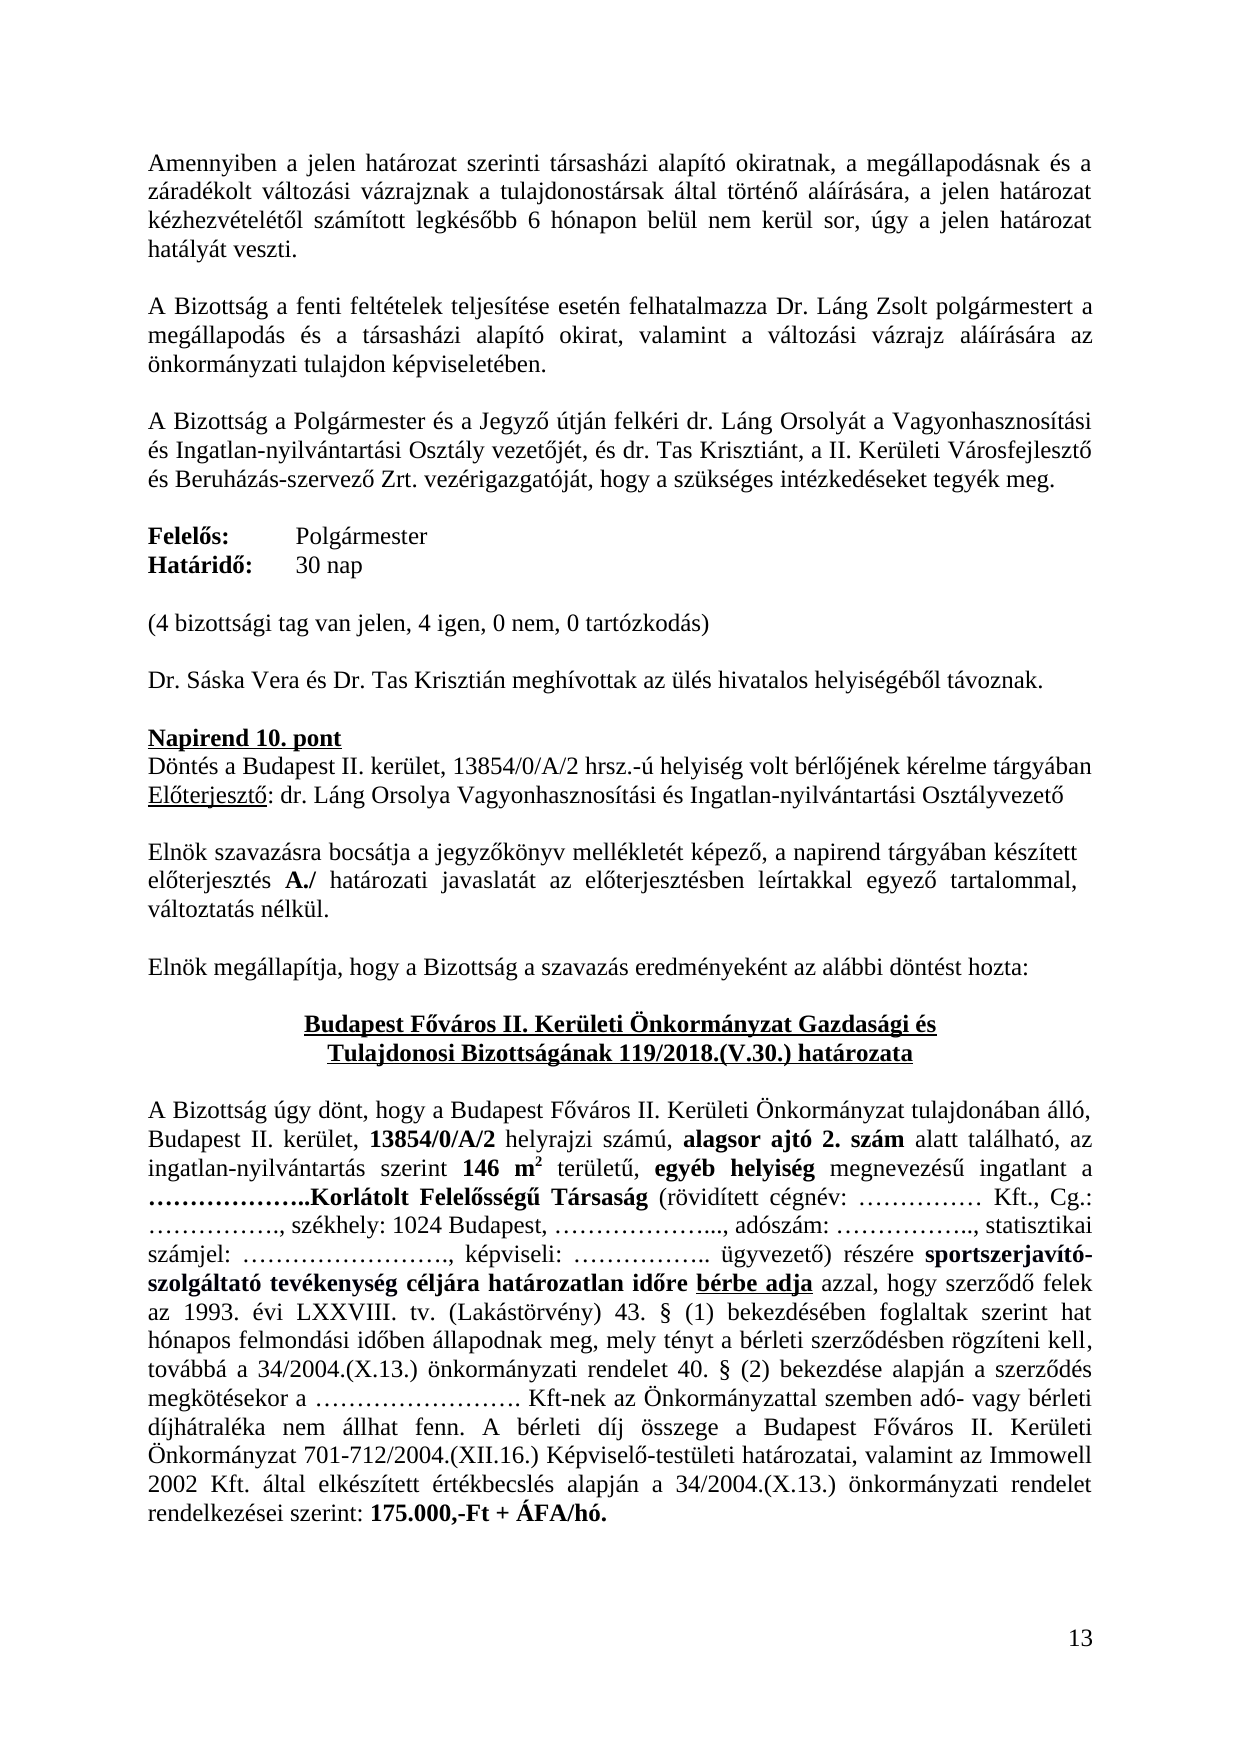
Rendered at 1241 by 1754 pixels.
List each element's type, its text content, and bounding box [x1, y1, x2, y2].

text Dr. Sáska Vera és Dr. Tas Krisztián meghívottak az ülés hivatalos helyiségéből távoznak. [148, 665, 1093, 694]
text Tulajdonosi Bizottságának 119/2018.(V.30.) határozata [148, 1038, 1093, 1067]
text Előterjesztő: dr. Láng Orsolya Vagyonhasznosítási és Ingatlan-nyilvántartási Osztályvezető [148, 780, 1093, 809]
text Elnök megállapítja, hogy a Bizottság a szavazás eredményeként az alábbi döntést hozta: [148, 952, 1122, 981]
text Felelős: Polgármester [148, 521, 1093, 550]
text Amennyiben a jelen határozat szerinti társasházi alapító okiratnak, a megállapodásnak és a záradékolt változási vázrajznak a tulajdonostársak által történő aláírására, a jelen határozat kézhezvételétől számított legkésőbb 6 hónapon belül nem kerül sor, úgy a jelen határozat hatályát veszti. [148, 148, 1093, 263]
text Határidő: 30 nap [148, 550, 1093, 579]
text A Bizottság a fenti feltételek teljesítése esetén felhatalmazza Dr. Láng Zsolt polgármestert a megállapodás és a társasházi alapító okirat, valamint a változási vázrajz aláírására az önkormányzati tulajdon képviseletében. [148, 291, 1093, 378]
text Budapest Főváros II. Kerületi Önkormányzat Gazdasági és [148, 1009, 1093, 1038]
text A Bizottság úgy dönt, hogy a Budapest Főváros II. Kerületi Önkormányzat tulajdonában álló, Budapest II. kerület, 13854/0/A/2 helyrajzi számú, alagsor ajtó 2. szám alatt található, az ingatlan-nyilvántartás szerint 146 m2 területű, egyéb helyiség megnevezésű ingatlant a ………………..Korlátolt Felelősségű Társaság (rövidített cégnév: …………… Kft., Cg.: ……………., székhely: 1024 Budapest, ………………..., adószám: …………….., statisztikai számjel: ……………………., képviseli: …………….. ügyvezető) részére sportszerjavító-szolgáltató tevékenység céljára határozatlan időre bérbe adja azzal, hogy szerződő felek az 1993. évi LXXVIII. tv. (Lakástörvény) 43. § (1) bekezdésében foglaltak szerint hat hónapos felmondási időben állapodnak meg, mely tényt a bérleti szerződésben rögzíteni kell, továbbá a 34/2004.(X.13.) önkormányzati rendelet 40. § (2) bekezdése alapján a szerződés megkötésekor a ……………………. Kft-nek az Önkormányzattal szemben adó- vagy bérleti díjhátraléka nem állhat fenn. A bérleti díj összege a Budapest Főváros II. Kerületi Önkormányzat 701-712/2004.(XII.16.) Képviselő-testületi határozatai, valamint az Immowell 2002 Kft. által elkészített értékbecslés alapján a 34/2004.(X.13.) önkormányzati rendelet rendelkezései szerint: 175.000,-Ft + ÁFA/hó. [148, 1096, 1093, 1527]
text Napirend 10. pont [148, 723, 1093, 751]
text A Bizottság a Polgármester és a Jegyző útján felkéri dr. Láng Orsolyát a Vagyonhasznosítási és Ingatlan-nyilvántartási Osztály vezetőjét, és dr. Tas Krisztiánt, a II. Kerületi Városfejlesztő és Beruházás-szervező Zrt. vezérigazgatóját, hogy a szükséges intézkedéseket tegyék meg. [148, 406, 1093, 493]
text (4 bizottsági tag van jelen, 4 igen, 0 nem, 0 tartózkodás) [148, 608, 1093, 636]
text Elnök szavazásra bocsátja a jegyzőkönyv mellékletét képező, a napirend tárgyában készített előterjesztés A./ határozati javaslatát az előterjesztésben leírtakkal egyező tartalommal, változtatás nélkül. [148, 837, 1078, 923]
text Döntés a Budapest II. kerület, 13854/0/A/2 hrsz.-ú helyiség volt bérlőjének kérelme tárgyában [148, 751, 1093, 780]
